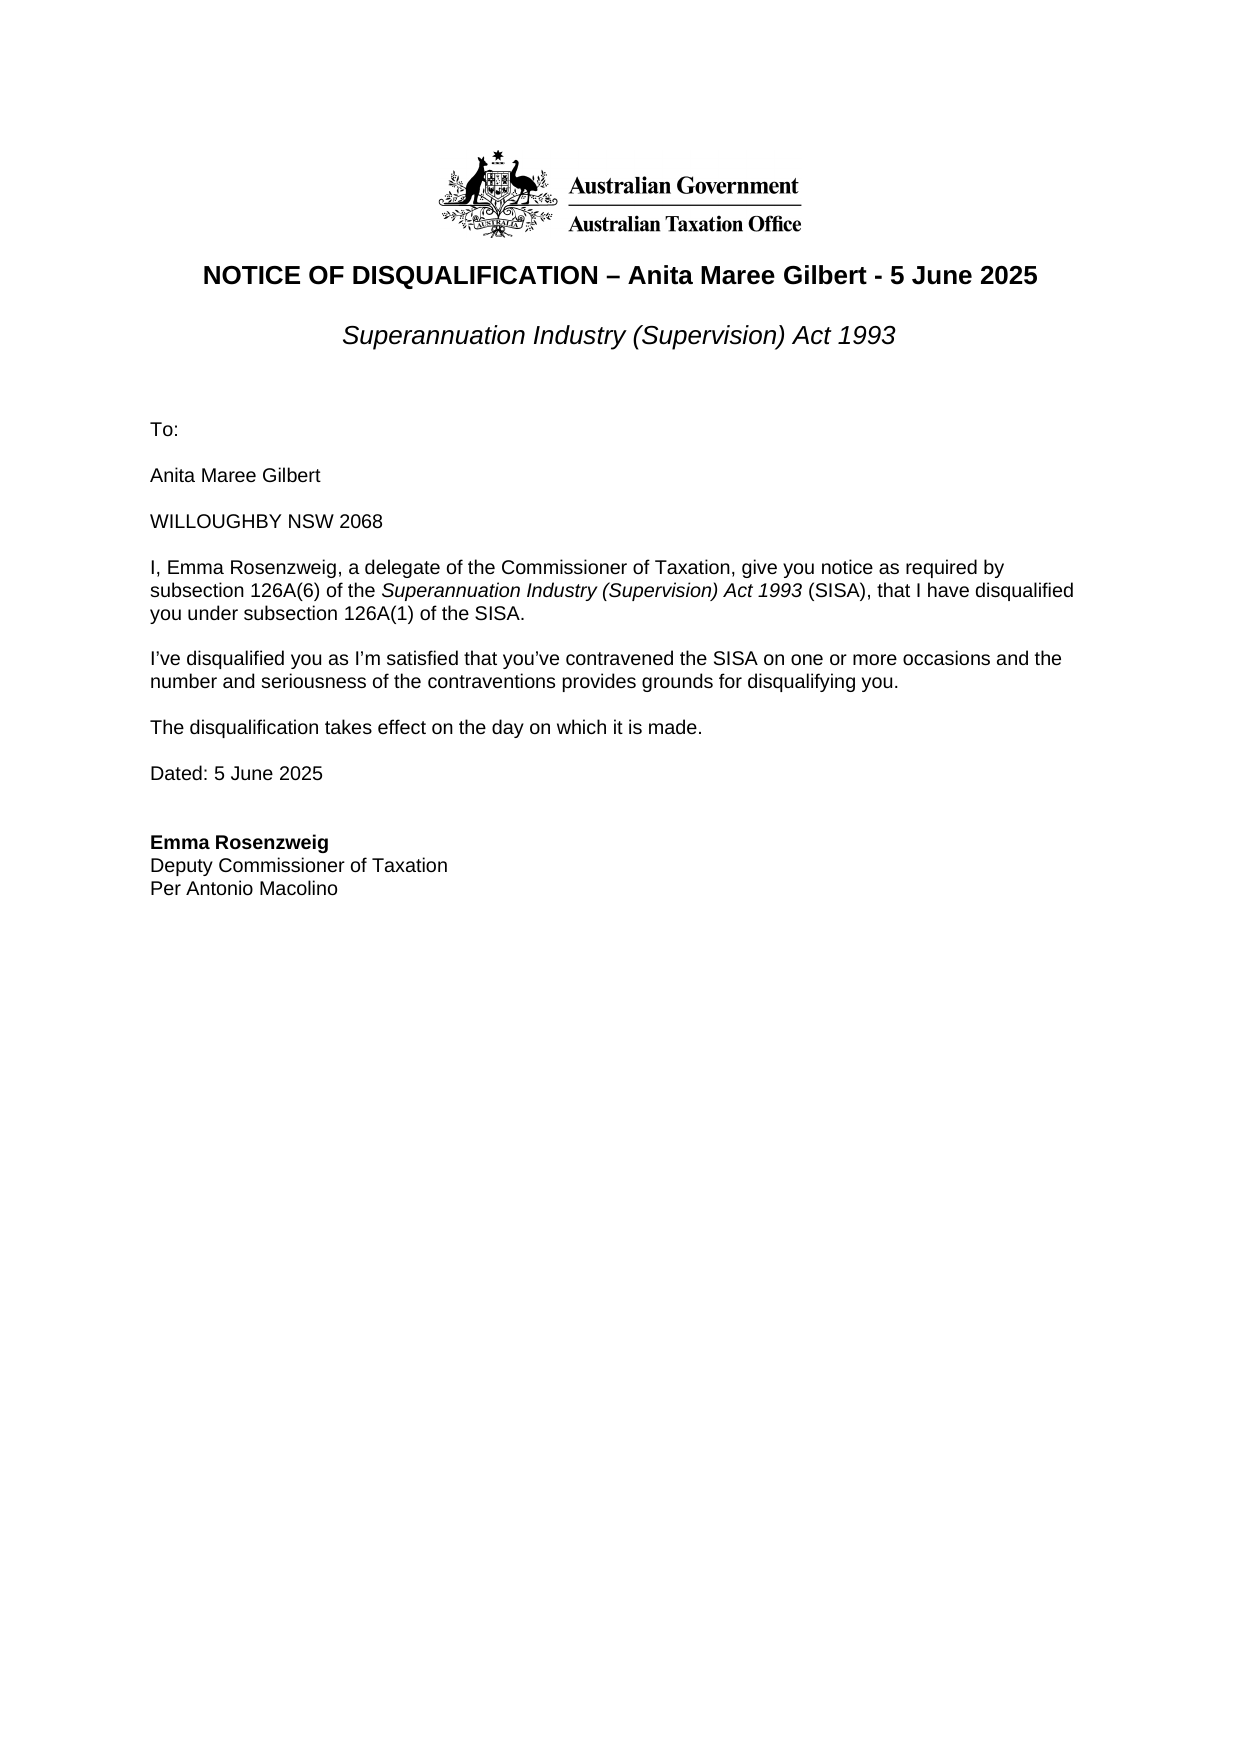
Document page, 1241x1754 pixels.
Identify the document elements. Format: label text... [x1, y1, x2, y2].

text I, Emma Rosenzweig, a delegate of the Commissioner of Taxation, give you notice as required by subsection 126A(6) of the Superannuation Industry (Supervision) Act 1993 (SISA), that I have disqualified you under subsection of the SISA. [150, 556, 1090, 624]
text Superannuation Industry (Supervision) Act 1993 [150, 320, 1090, 350]
text Per Antonio Macolino [150, 877, 1140, 899]
text Anita Maree Gilbert [150, 464, 1090, 487]
text Deputy Commissioner of Taxation [150, 854, 1090, 877]
picture [438, 150, 802, 238]
text To: [150, 418, 1090, 441]
text The disqualification takes effect on the day on which it is made. [150, 716, 1090, 739]
text Dated: [150, 762, 1090, 785]
text Emma Rosenzweig [150, 831, 1090, 854]
text I’ve disqualified you as I’m satisfied that you’ve contravened the SISA on one or more occasions and the number and seriousness of the contraventions provides grounds for disqualifying you. [150, 647, 1090, 693]
text NOTICE OF DISQUALIFICATION – Anita Maree Gilbert - [150, 260, 1090, 290]
text WILLOUGHBY NSW 2068 [150, 510, 1090, 533]
